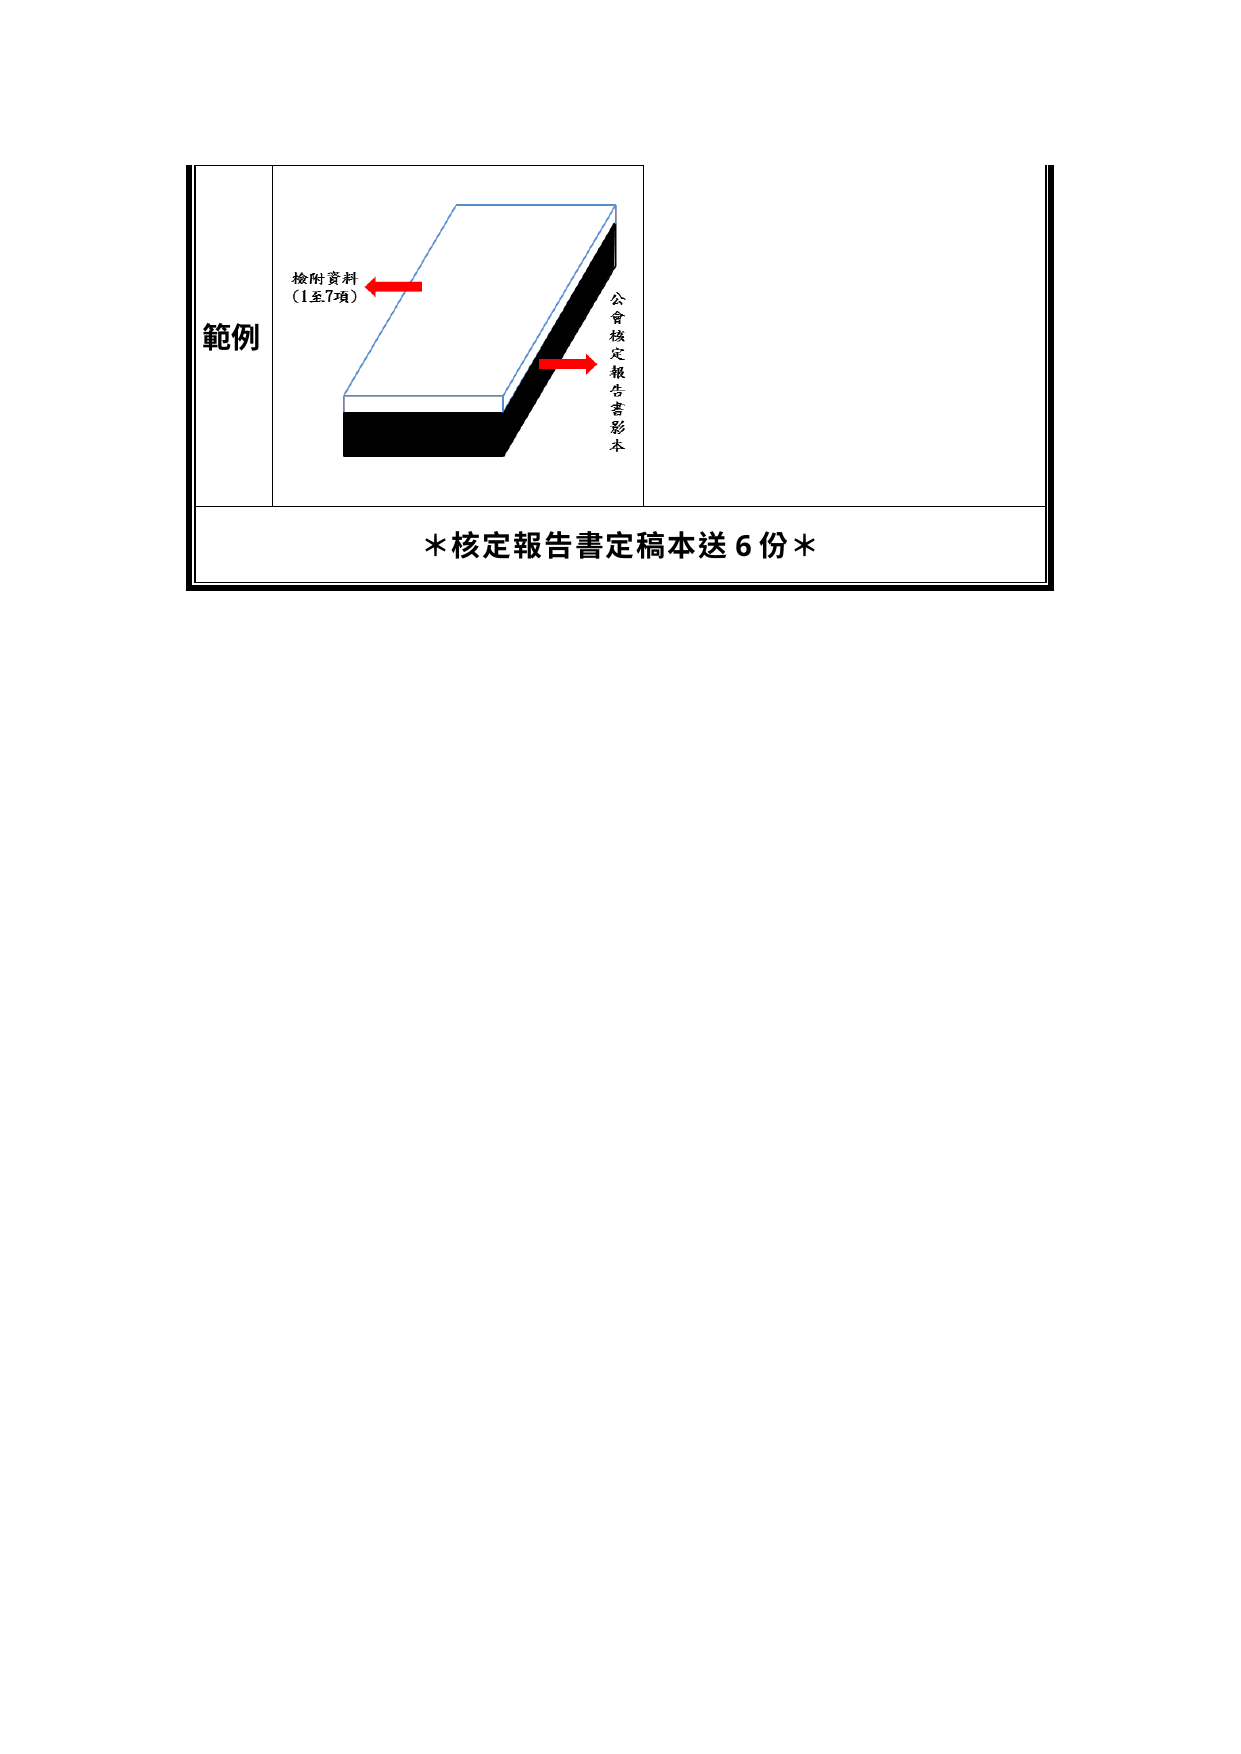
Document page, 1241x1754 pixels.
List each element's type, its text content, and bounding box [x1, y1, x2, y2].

table_cell 範例 [196, 166, 272, 506]
table_cell ＊核定報告書定稿本送6份＊ [196, 507, 1045, 582]
table_cell [273, 166, 643, 506]
picture [279, 204, 636, 462]
